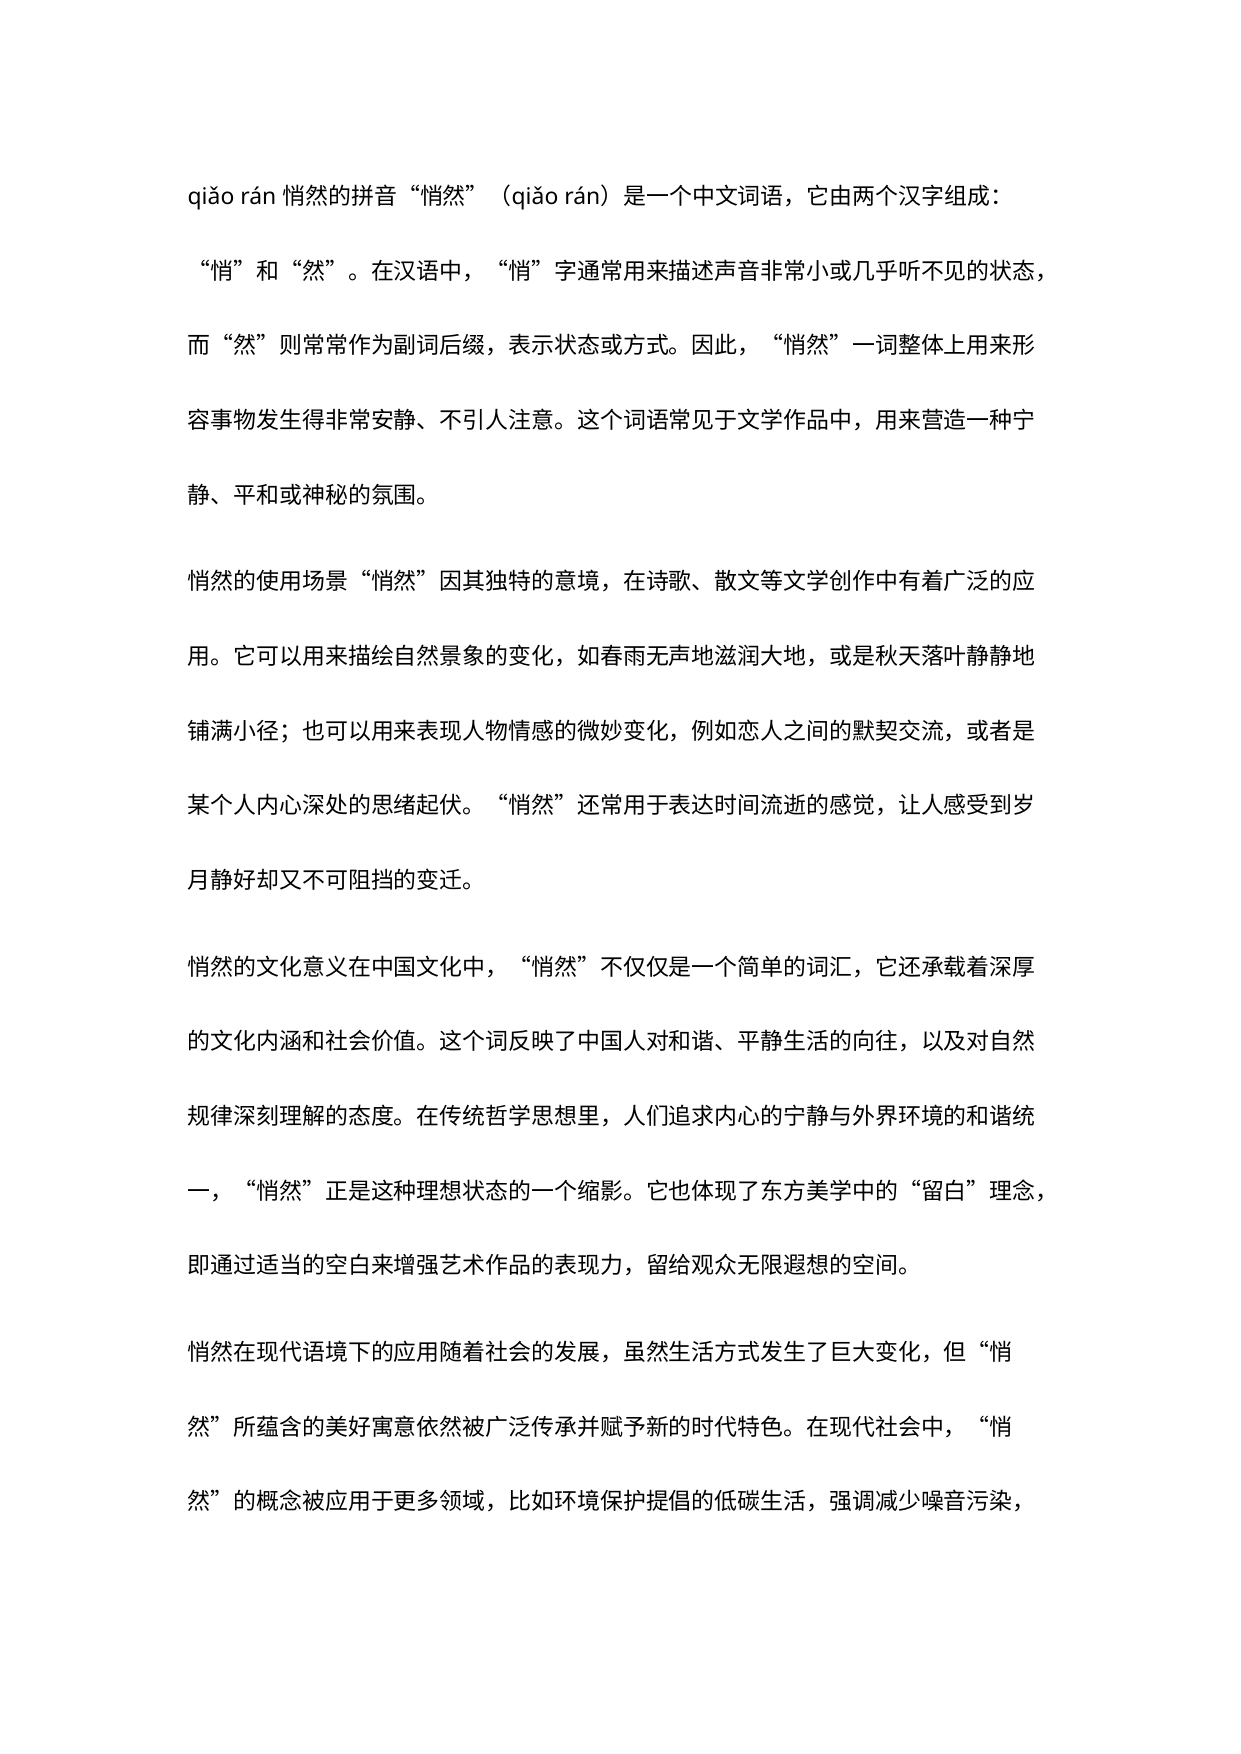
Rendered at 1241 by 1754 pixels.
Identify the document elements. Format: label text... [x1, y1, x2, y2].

text 悄然的文化意义在中国文化中，“悄然”不仅仅是一个简单的词汇，它还承载着深厚的文化内涵和社会价值。这个词反映了中国人对和谐、平静生活的向往，以及对自然规律深刻理解的态度。在传统哲学思想里，人们追求内心的宁静与外界环境的和谐统一，“悄然”正是这种理想状态的一个缩影。它也体现了东方美学中的“留白”理念，即通过适当的空白来增强艺术作品的表现力，留给观众无限遐想的空间。 [187, 933, 1053, 1296]
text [187, 1318, 1053, 1532]
text 悄然的使用场景“悄然”因其独特的意境，在诗歌、散文等文学创作中有着广泛的应用。它可以用来描绘自然景象的变化，如春雨无声地滋润大地，或是秋天落叶静静地铺满小径；也可以用来表现人物情感的微妙变化，例如恋人之间的默契交流，或者是某个人内心深处的思绪起伏。“悄然”还常用于表达时间流逝的感觉，让人感受到岁月静好却又不可阻挡的变迁。 [187, 547, 1053, 911]
text qiǎo rán 悄然的拼音“悄然”（qiǎo rán）是一个中文词语，它由两个汉字组成：“悄”和“然”。在汉语中，“悄”字通常用来描述声音非常小或几乎听不见的状态，而“然”则常常作为副词后缀，表示状态或方式。因此，“悄然”一词整体上用来形容事物发生得非常安静、不引人注意。这个词语常见于文学作品中，用来营造一种宁静、平和或神秘的氛围。 [187, 162, 1053, 526]
